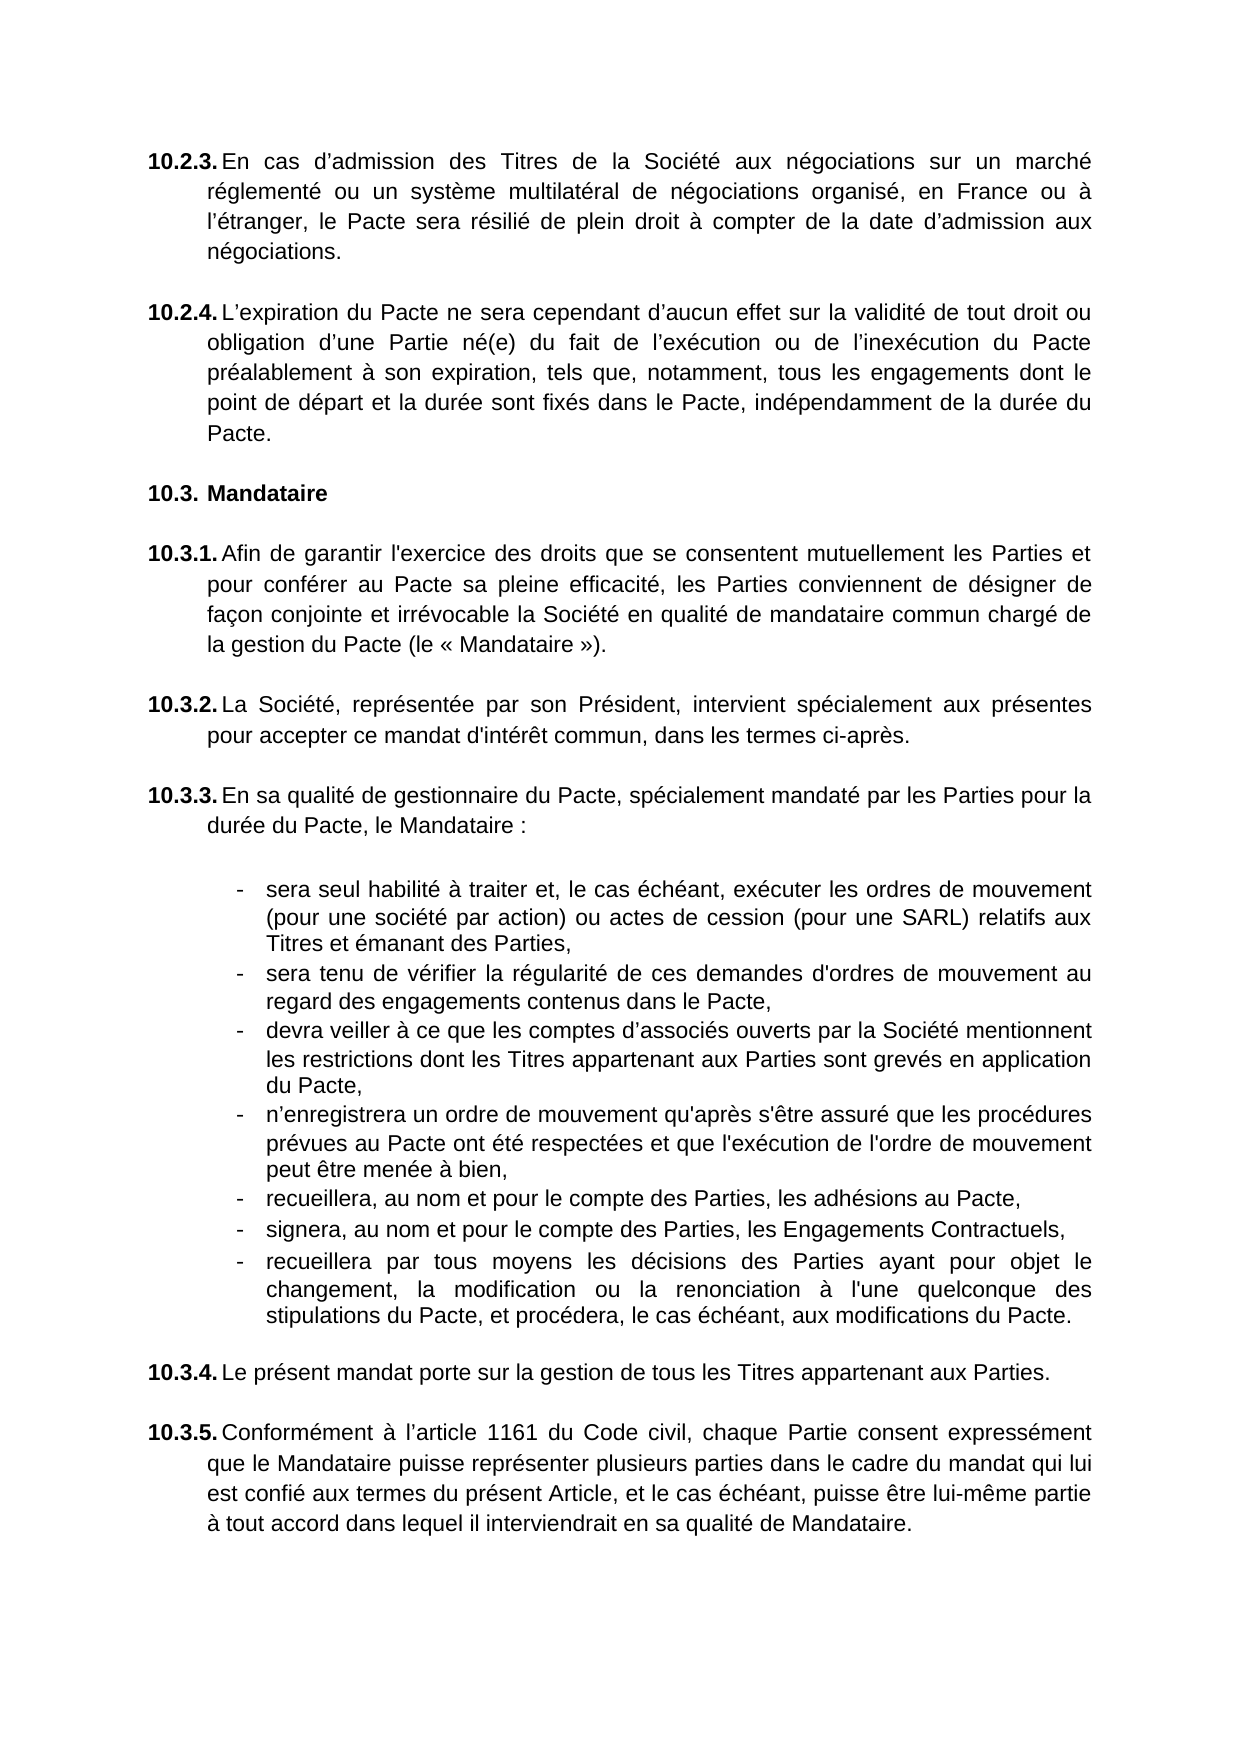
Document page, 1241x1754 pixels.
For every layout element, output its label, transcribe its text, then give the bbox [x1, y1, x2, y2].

list devra veiller à ce que les comptes d’associés ouverts par la Société mentionnent les restrictions dont les Titres appartenant aux Parties sont grevés en application du Pacte, [236, 1014, 1092, 1098]
list sera tenu de vérifier la régularité de ces demandes d'ordres de mouvement au regard des engagements contenus dans le Pacte, [236, 957, 1092, 1014]
list recueillera par tous moyens les décisions des Parties ayant pour objet le changement, la modification ou la renonciation à l'une quelconque des stipulations du Pacte, et procédera, le cas échéant, aux modifications du Pacte. [236, 1245, 1092, 1329]
list signera, au nom et pour le compte des Parties, les Engagements Contractuels, [236, 1213, 1092, 1245]
text 10.2.4. L’expiration du Pacte ne sera cependant d’aucun effet sur la validité de tout droit ou obligation d’une Partie né(e) du fait de l’exécution ou de l’inexécution du Pacte préalablement à son expiration, tels que, notamment, tous les engagements dont le point de départ et la durée sont fixés dans le Pacte, indépendamment de la durée du Pacte. [148, 299, 1092, 446]
list n’enregistrera un ordre de mouvement qu'après s'être assuré que les procédures prévues au Pacte ont été respectées et que l'exécution de l'ordre de mouvement peut être menée à bien, [236, 1098, 1092, 1182]
text 10.3.5. Conformément à l’article 1161 du Code civil, chaque Partie consent expressément que le Mandataire puisse représenter plusieurs parties dans le cadre du mandat qui lui est confié aux termes du présent Article, et le cas échéant, puisse être lui-même partie à tout accord dans lequel il interviendrait en sa qualité de Mandataire. [148, 1419, 1092, 1536]
list sera seul habilité à traiter et, le cas échéant, exécuter les ordres de mouvement (pour une société par action) ou actes de cession (pour une SARL) relatifs aux Titres et émanant des Parties, [236, 873, 1092, 957]
list recueillera, au nom et pour le compte des Parties, les adhésions au Pacte, [236, 1182, 1092, 1213]
text 10.2.3. En cas d’admission des Titres de la Société aux négociations sur un marché réglementé ou un système multilatéral de négociations organisé, en France ou à l’étranger, le Pacte sera résilié de plein droit à compter de la date d’admission aux négociations. [148, 148, 1092, 265]
text 10.3.4. Le présent mandat porte sur la gestion de tous les Titres appartenant aux Parties. [148, 1359, 1092, 1385]
text 10.3.1. Afin de garantir l'exercice des droits que se consentent mutuellement les Parties et pour conférer au Pacte sa pleine efficacité, les Parties conviennent de désigner de façon conjointe et irrévocable la Société en qualité de mandataire commun chargé de la gestion du Pacte (le « Mandataire »). [148, 540, 1092, 657]
text 10.3.2. La Société, représentée par son Président, intervient spécialement aux présentes pour accepter ce mandat d'intérêt commun, dans les termes ci-après. [148, 691, 1092, 748]
text 10.3. Mandataire [148, 480, 1092, 506]
text 10.3.3. En sa qualité de gestionnaire du Pacte, spécialement mandaté par les Parties pour la durée du Pacte, le Mandataire : [148, 782, 1092, 839]
